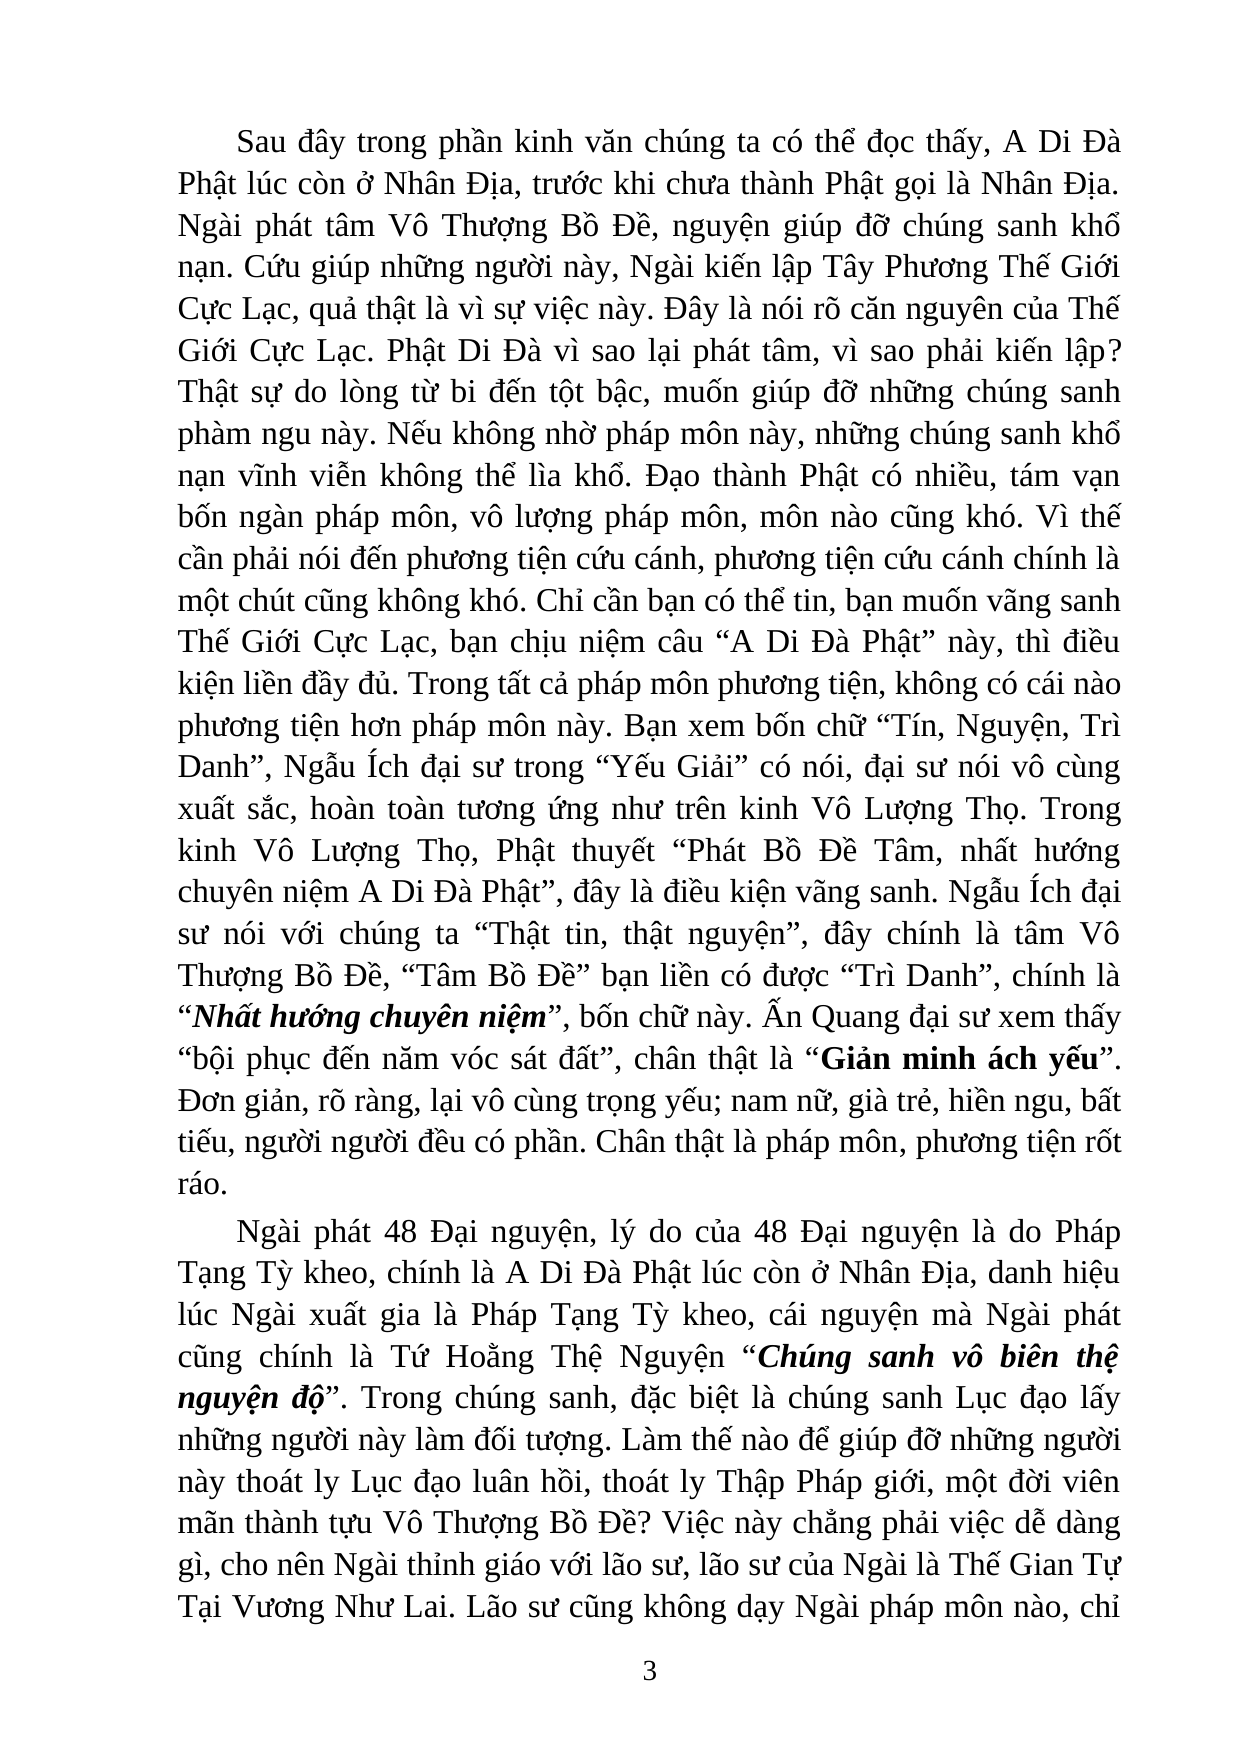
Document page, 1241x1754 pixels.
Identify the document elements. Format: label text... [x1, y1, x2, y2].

text Sau đây trong phần kinh văn chúng ta có thể đọc thấy, A Di Đà Phật lúc còn ở Nhân Địa, trước khi chưa thành Phật gọi là Nhân Địa. Ngài phát tâm Vô Thượng Bồ Đề, nguyện giúp đỡ chúng sanh khổ nạn. Cứu giúp những người này, Ngài kiến lập Tây Phương Thế Giới Cực Lạc, quả thật là vì sự việc này. Đây là nói rõ căn nguyên của Thế Giới Cực Lạc. Phật Di Đà vì sao lại phát tâm, vì sao phải kiến lập? Thật sự do lòng từ bi đến tột bậc, muốn giúp đỡ những chúng sanh phàm ngu này. Nếu không nhờ pháp môn này, những chúng sanh khổ nạn vĩnh viễn không thể lìa khổ. Đạo thành Phật có nhiều, tám vạn bốn ngàn pháp môn, vô lượng pháp môn, môn nào cũng khó. Vì thế cần phải nói đến phương tiện cứu cánh, phương tiện cứu cánh chính là một chút cũng không khó. Chỉ cần bạn có thể tin, bạn muốn vãng sanh Thế Giới Cực Lạc, bạn chịu niệm câu “A Di Đà Phật” này, thì điều kiện liền đầy đủ. Trong tất cả pháp môn phương tiện, không có cái nào phương tiện hơn pháp môn này. Bạn xem bốn chữ “Tín, Nguyện, Trì Danh”, Ngẫu Ích đại sư trong “Yếu Giải” có nói, đại sư nói vô cùng xuất sắc, hoàn toàn tương ứng như trên kinh Vô Lượng Thọ. Trong kinh Vô Lượng Thọ, Phật thuyết “Phát Bồ Đề Tâm, nhất hướng chuyên niệm A Di Đà Phật”, đây là điều kiện vãng sanh. Ngẫu Ích đại sư nói với chúng ta “Thật tin, thật nguyện”, đây chính là tâm Vô Thượng Bồ Đề, “Tâm Bồ Đề” bạn liền có được “Trì Danh”, chính là “Nhất hướng chuyên niệm”, bốn chữ này. Ấn Quang đại sư xem thấy “bội phục đến năm vóc sát đất”, chân thật là “Giản minh ách yếu”. Đơn giản, rõ ràng, lại vô cùng trọng yếu; nam nữ, già trẻ, hiền ngu, bất tiếu, người người đều có phần. Chân thật là pháp môn, phương tiện rốt ráo. [177, 118, 1122, 1201]
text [177, 1208, 1122, 1624]
